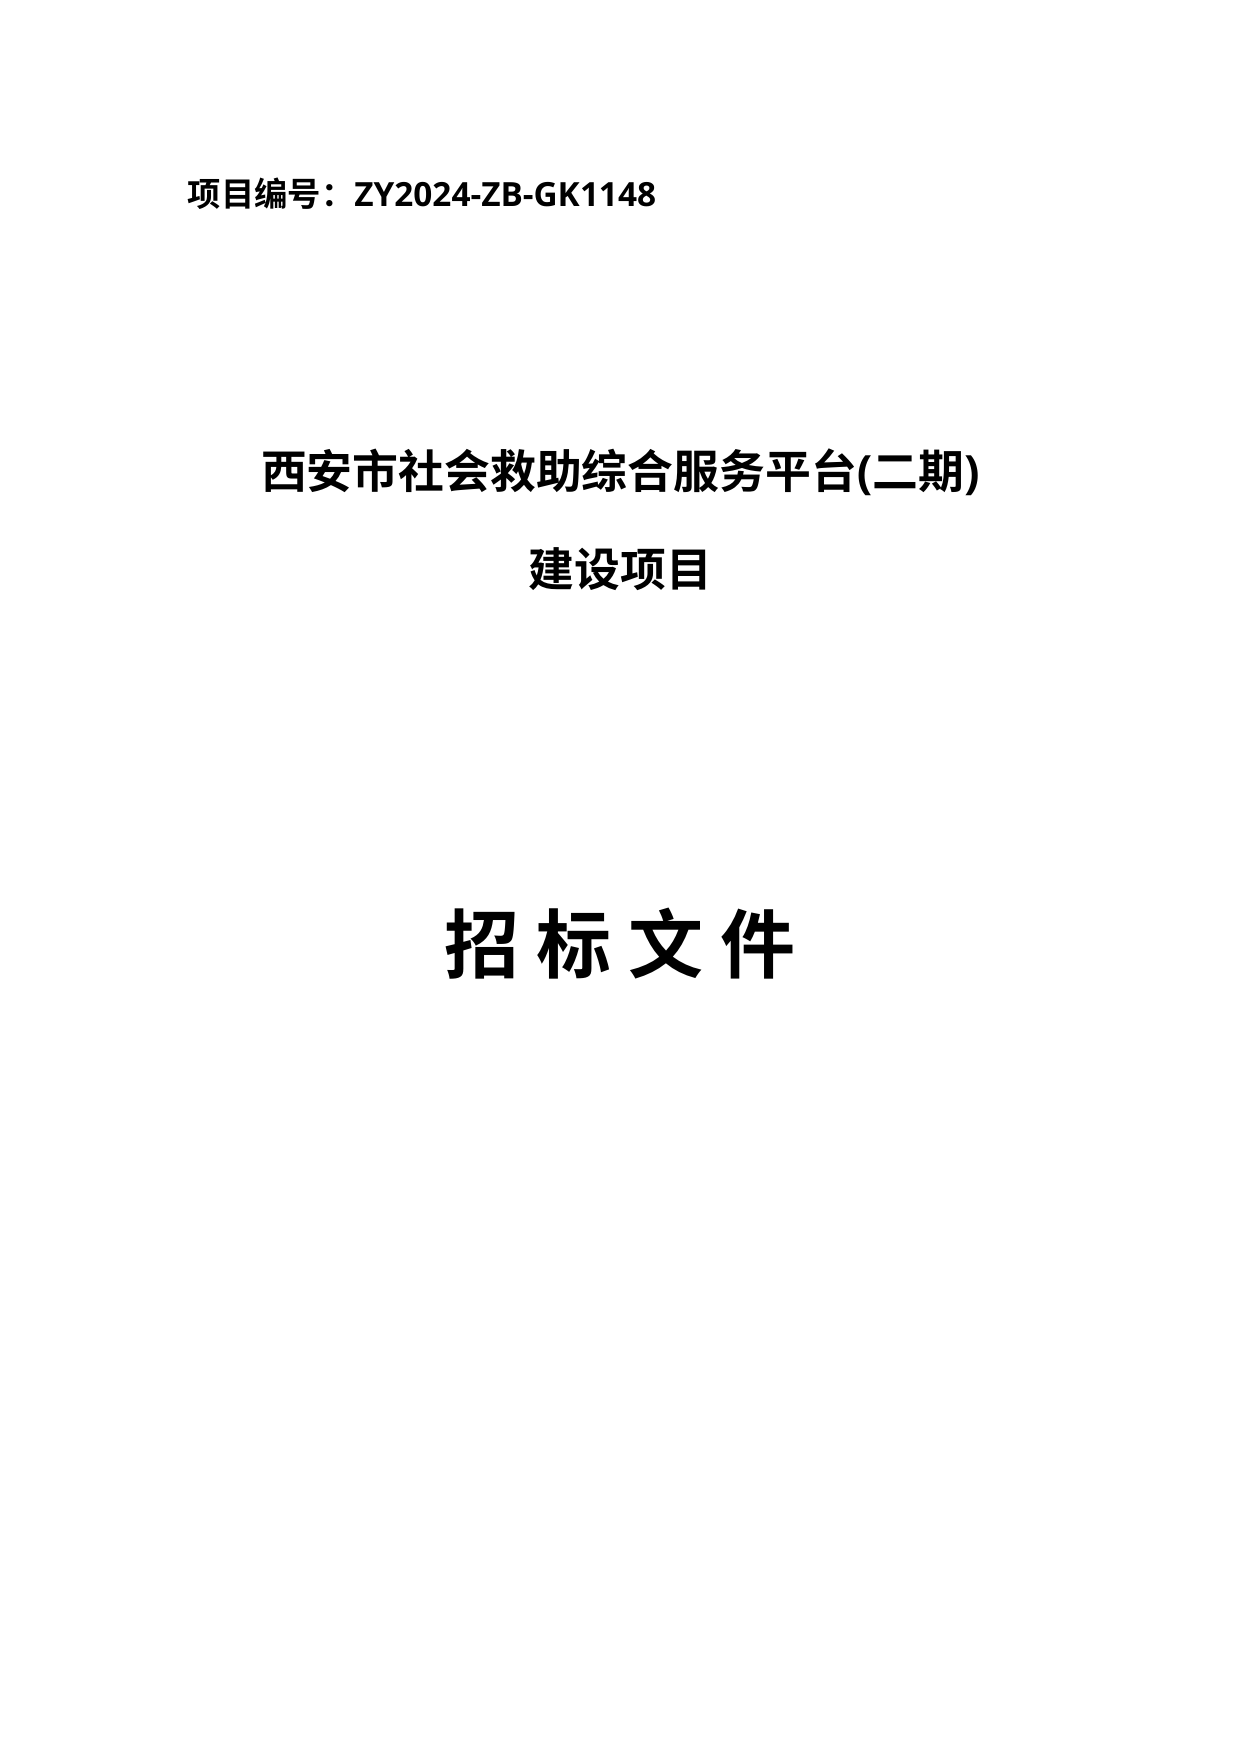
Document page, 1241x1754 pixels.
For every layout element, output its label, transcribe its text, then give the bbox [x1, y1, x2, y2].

text 西安市社会救助综合服务平台(二期) [187, 420, 1053, 517]
text 项目编号：ZY2024-ZB-GK1148 [187, 160, 1053, 225]
text 建设项目 [187, 517, 1053, 615]
text 招 标 文 件 [187, 875, 1053, 1005]
